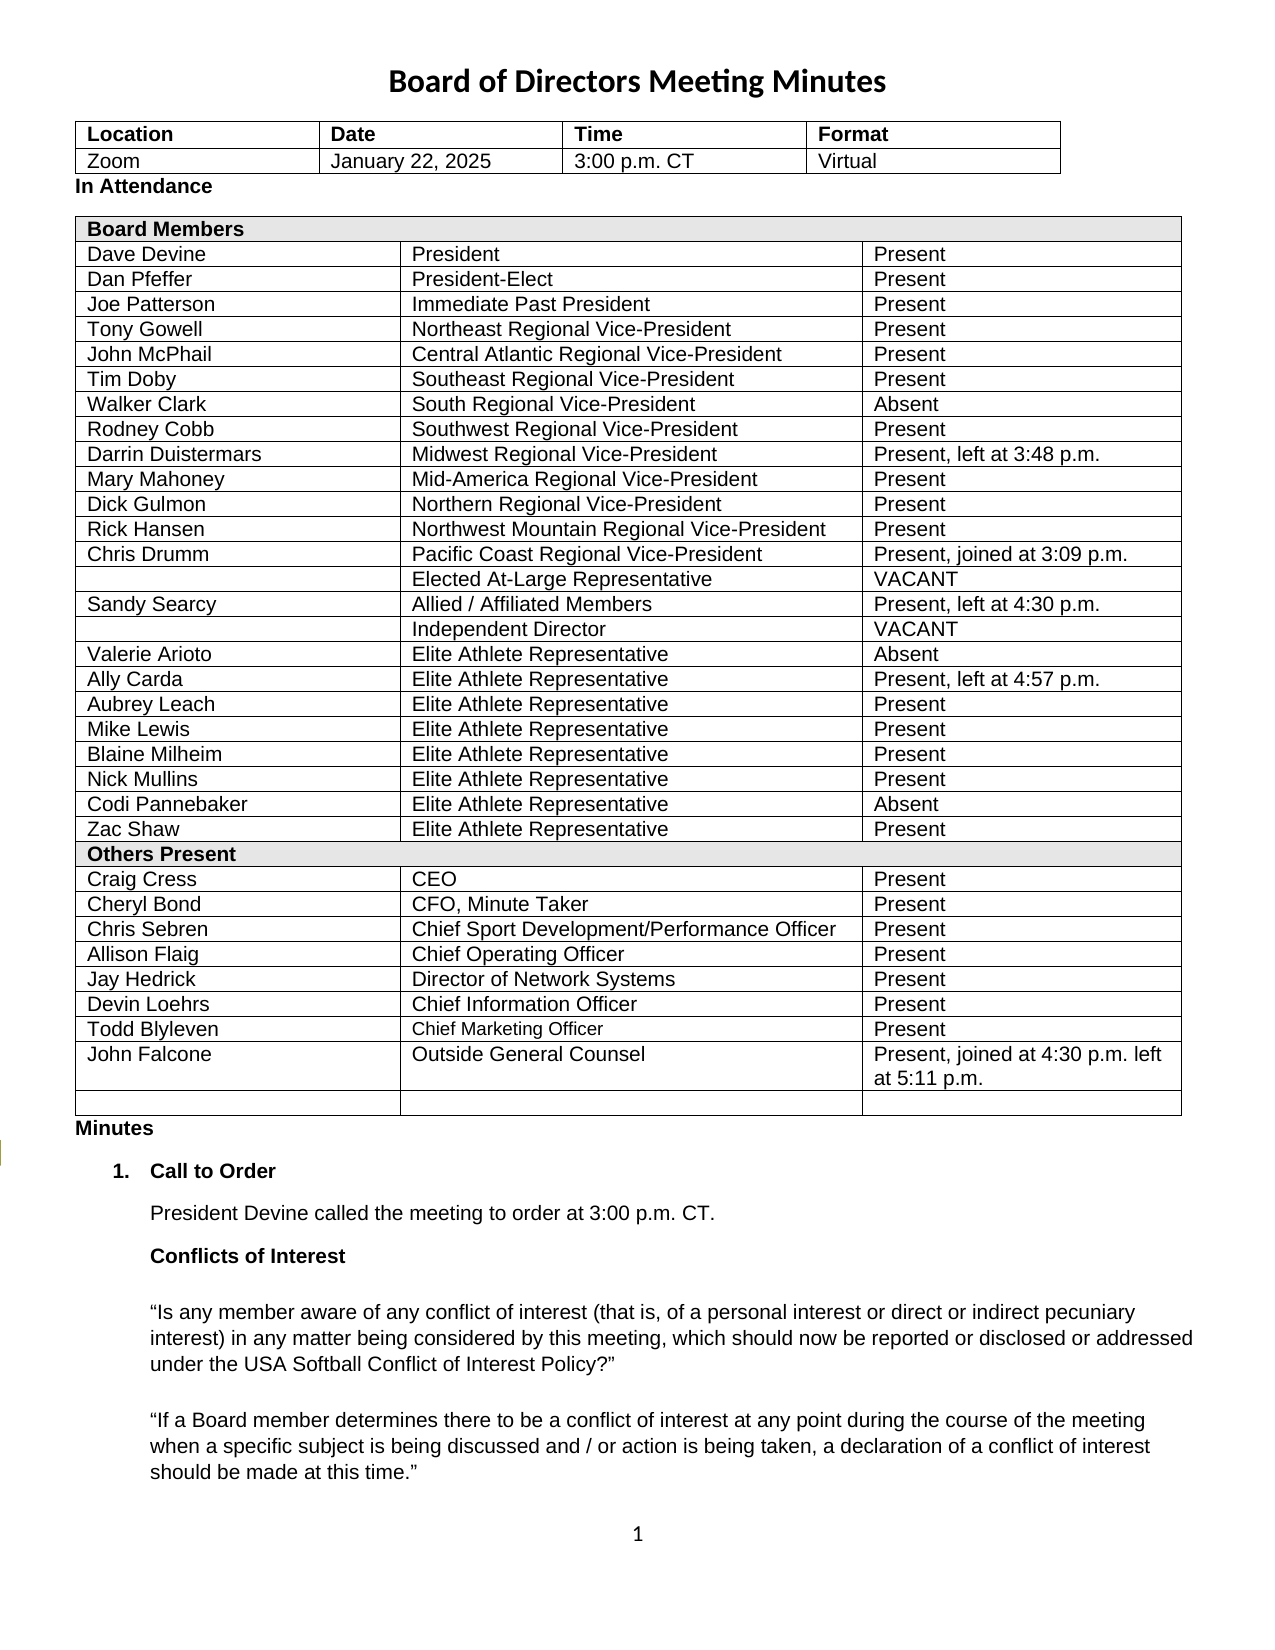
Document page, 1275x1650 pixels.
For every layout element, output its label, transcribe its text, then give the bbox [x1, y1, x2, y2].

table_cell Todd Blyleven [76, 1017, 400, 1041]
table_cell Pacific Coast Regional Vice-President [401, 542, 862, 566]
table_cell Elite Athlete Representative [401, 742, 862, 766]
table_cell Rodney Cobb [76, 417, 400, 441]
table_cell Elite Athlete Representative [401, 717, 862, 741]
table_cell Allied / Affiliated Members [401, 592, 862, 616]
table_cell Present [863, 367, 1181, 391]
table_header Date [320, 122, 562, 148]
table_cell Nick Mullins [76, 767, 400, 791]
table_cell Present [863, 517, 1181, 541]
table_cell Immediate Past President [401, 292, 862, 316]
table_cell Present [863, 492, 1181, 516]
table_cell Elite Athlete Representative [401, 692, 862, 716]
table_header Board Members [76, 217, 1181, 241]
list “Is any member aware of any conflict of interest (that is, of a personal interest or direct or indirect pecuniary interest) in any matter being considered by this meeting, which should now be reported or disclosed or addressed under the USA Softball Conflict of Interest Policy?” [150, 1300, 1200, 1406]
table_cell Chief Sport Development/Performance Officer [401, 917, 862, 941]
text Minutes [75, 1116, 1200, 1140]
table_header Format [807, 122, 1060, 148]
table_cell Dan Pfeffer [76, 267, 400, 291]
table_cell Codi Pannebaker [76, 792, 400, 816]
table_cell Present [863, 417, 1181, 441]
text Board of Directors Meeting Minutes [75, 60, 1200, 101]
table_cell Chris Drumm [76, 542, 400, 566]
table_cell VACANT [863, 617, 1181, 641]
table_cell Chief Information Officer [401, 992, 862, 1016]
table_cell Zac Shaw [76, 817, 400, 841]
table_cell Present [863, 242, 1181, 266]
table_cell Present [863, 342, 1181, 366]
table_cell Present [863, 292, 1181, 316]
table_cell Present [863, 942, 1181, 966]
table_cell Present [863, 692, 1181, 716]
table_cell Northwest Mountain Regional Vice-President [401, 517, 862, 541]
table_cell Present [863, 967, 1181, 991]
table_cell Craig Cress [76, 867, 400, 891]
table_cell Dick Gulmon [76, 492, 400, 516]
table_cell Valerie Arioto [76, 642, 400, 666]
table_cell Present [863, 917, 1181, 941]
table_cell Present [863, 467, 1181, 491]
table_cell Others Present [76, 842, 1181, 866]
table_cell Northeast Regional Vice-President [401, 317, 862, 341]
table_cell Northern Regional Vice-President [401, 492, 862, 516]
table_cell Absent [863, 792, 1181, 816]
table_cell Present [863, 767, 1181, 791]
table_cell Joe Patterson [76, 292, 400, 316]
table_cell Present, joined at 3:09 p.m. [863, 542, 1181, 566]
table_cell [401, 1091, 862, 1115]
list Call to Order [112, 1159, 1200, 1183]
table_cell John Falcone [76, 1042, 400, 1090]
table_cell Rick Hansen [76, 517, 400, 541]
table_cell Dave Devine [76, 242, 400, 266]
table_cell Ally Carda [76, 667, 400, 691]
table_cell Present [863, 817, 1181, 841]
table_cell Elite Athlete Representative [401, 767, 862, 791]
table_cell Present [863, 992, 1181, 1016]
list Conflicts of Interest [150, 1244, 1200, 1298]
table_cell Present, left at 4:57 p.m. [863, 667, 1181, 691]
table_cell Jay Hedrick [76, 967, 400, 991]
table_cell [863, 1091, 1181, 1115]
table_cell Blaine Milheim [76, 742, 400, 766]
table_cell [76, 1091, 400, 1115]
table_cell Aubrey Leach [76, 692, 400, 716]
table_cell Mid-America Regional Vice-President [401, 467, 862, 491]
table_cell Mary Mahoney [76, 467, 400, 491]
table_cell CEO [401, 867, 862, 891]
table_cell Present [863, 1017, 1181, 1041]
table_cell Present [863, 317, 1181, 341]
table_cell [76, 617, 400, 641]
table_cell Present, joined at 4:30 p.m. left at 5:11 p.m. [863, 1042, 1181, 1090]
table_cell Mike Lewis [76, 717, 400, 741]
table_cell VACANT [863, 567, 1181, 591]
table_cell Present, left at 3:48 p.m. [863, 442, 1181, 466]
table_cell Southeast Regional Vice-President [401, 367, 862, 391]
table_cell Tim Doby [76, 367, 400, 391]
table_cell Midwest Regional Vice-President [401, 442, 862, 466]
text In Attendance [75, 174, 1200, 198]
table_header Location [76, 122, 319, 148]
table_cell Present [863, 717, 1181, 741]
text President Devine called the meeting to order at 3:00 p.m. CT. [75, 1201, 1200, 1225]
table_cell Present [863, 867, 1181, 891]
table_cell President [401, 242, 862, 266]
table_cell Elite Athlete Representative [401, 642, 862, 666]
table_cell Elite Athlete Representative [401, 792, 862, 816]
table_cell Chief Operating Officer [401, 942, 862, 966]
table_cell Sandy Searcy [76, 592, 400, 616]
table_cell Present [863, 267, 1181, 291]
table_cell Present [863, 742, 1181, 766]
table_cell Outside General Counsel [401, 1042, 862, 1090]
table_cell Chris Sebren [76, 917, 400, 941]
table_cell January 22, 2025 [320, 149, 562, 173]
table_cell Virtual [807, 149, 1060, 173]
table_cell President-Elect [401, 267, 862, 291]
table_cell [76, 567, 400, 591]
table_cell CFO, Minute Taker [401, 892, 862, 916]
table_cell Absent [863, 392, 1181, 416]
table_cell Director of Network Systems [401, 967, 862, 991]
table_cell Central Atlantic Regional Vice-President [401, 342, 862, 366]
table_cell Walker Clark [76, 392, 400, 416]
table_cell Southwest Regional Vice-President [401, 417, 862, 441]
table_cell Cheryl Bond [76, 892, 400, 916]
table_cell Present, left at 4:30 p.m. [863, 592, 1181, 616]
table_cell South Regional Vice-President [401, 392, 862, 416]
table_cell Zoom [76, 149, 319, 173]
table_cell 3:00 p.m. CT [563, 149, 806, 173]
table_cell Chief Marketing Officer [401, 1017, 862, 1041]
table_header Time [563, 122, 806, 148]
table_cell John McPhail [76, 342, 400, 366]
table_cell Tony Gowell [76, 317, 400, 341]
table_cell Devin Loehrs [76, 992, 400, 1016]
table_cell Elite Athlete Representative [401, 817, 862, 841]
list “If a Board member determines there to be a conflict of interest at any point during the course of the meeting when a specific subject is being discussed and / or action is being taken, a declaration of a conflict of interest should be made at this time.” [150, 1408, 1200, 1514]
table_cell Darrin Duistermars [76, 442, 400, 466]
table_cell Independent Director [401, 617, 862, 641]
table_cell Absent [863, 642, 1181, 666]
table_cell Present [863, 892, 1181, 916]
table_cell Elected At-Large Representative [401, 567, 862, 591]
table_cell Allison Flaig [76, 942, 400, 966]
table_cell Elite Athlete Representative [401, 667, 862, 691]
